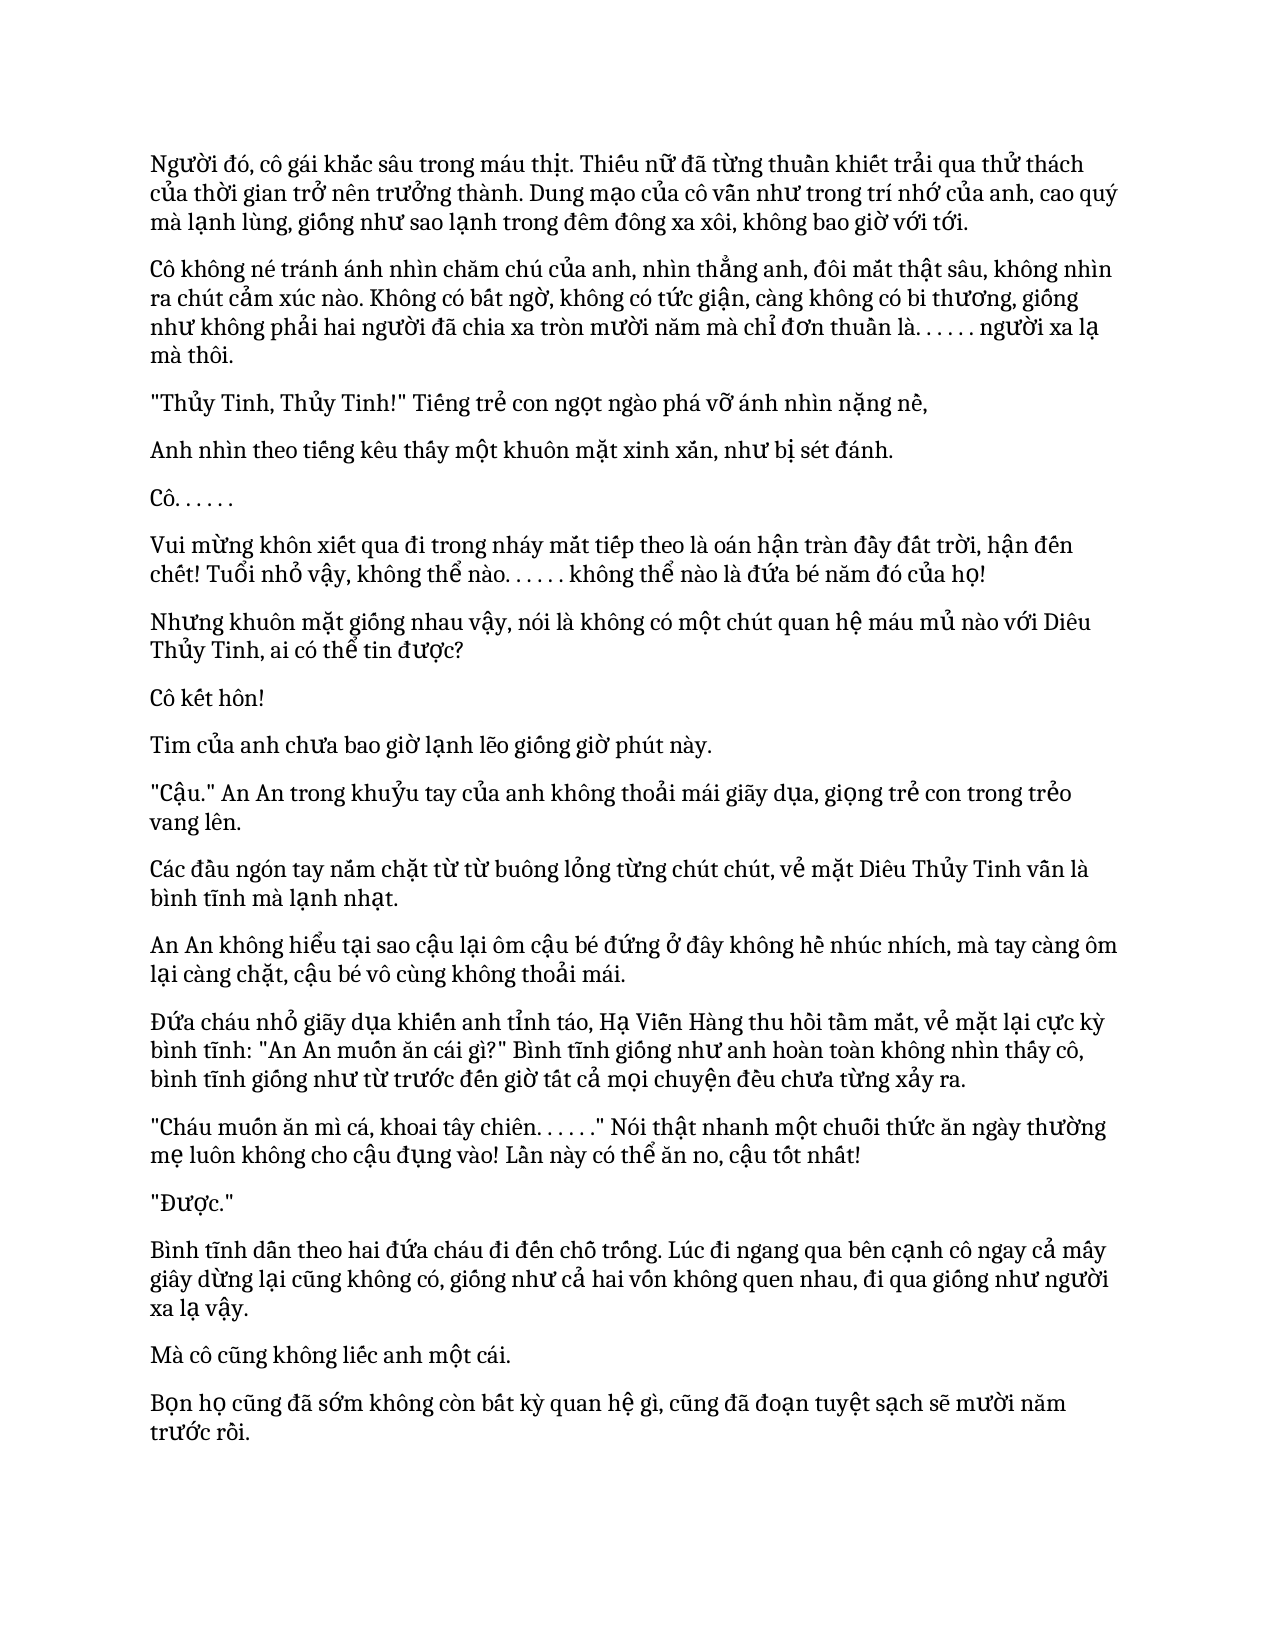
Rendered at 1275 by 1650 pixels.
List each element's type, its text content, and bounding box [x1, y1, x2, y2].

text Tim của anh chưa bao giờ lạnh lẽo giống giờ phút này. [150, 731, 1125, 760]
text Cô không né tránh ánh nhìn chăm chú của anh, nhìn thẳng anh, đôi mắt thật sâu, không nhìn ra chút cảm xúc nào. Không có bất ngờ, không có tức giận, càng không có bi thương, giống như không phải hai người đã chia xa tròn mười năm mà chỉ đơn thuần là. . . . . . người xa lạ mà thôi. [150, 255, 1125, 370]
text Các đầu ngón tay nắm chặt từ từ buông lỏng từng chút chút, vẻ mặt Diêu Thủy Tinh vẫn là bình tĩnh mà lạnh nhạt. [150, 855, 1125, 912]
text "Thủy Tinh, Thủy Tinh!" Tiếng trẻ con ngọt ngào phá vỡ ánh nhìn nặng nề, [150, 389, 1125, 417]
text Bọn họ cũng đã sớm không còn bất kỳ quan hệ gì, cũng đã đoạn tuyệt sạch sẽ mười năm trước rồi. [150, 1389, 1125, 1446]
text Nhưng khuôn mặt giống nhau vậy, nói là không có một chút quan hệ máu mủ nào với Diêu Thủy Tinh, ai có thể tin được? [150, 607, 1125, 665]
text Vui mừng khôn xiết qua đi trong nháy mắt tiếp theo là oán hận tràn đầy đất trời, hận đến chết! Tuổi nhỏ vậy, không thể nào. . . . . . không thể nào là đứa bé năm đó của họ! [150, 531, 1125, 589]
text Cô. . . . . . [150, 484, 1125, 512]
text An An không hiểu tại sao cậu lại ôm cậu bé đứng ở đây không hề nhúc nhích, mà tay càng ôm lại càng chặt, cậu bé vô cùng không thoải mái. [150, 931, 1125, 989]
text Anh nhìn theo tiếng kêu thấy một khuôn mặt xinh xắn, như bị sét đánh. [150, 436, 1125, 465]
text Mà cô cũng không liếc anh một cái. [150, 1341, 1125, 1370]
text "Được." [150, 1189, 1125, 1217]
text Người đó, cô gái khắc sâu trong máu thịt. Thiếu nữ đã từng thuần khiết trải qua thử thách của thời gian trở nên trưởng thành. Dung mạo của cô vẫn như trong trí nhớ của anh, cao quý mà lạnh lùng, giống như sao lạnh trong đêm đông xa xôi, không bao giờ với tới. [150, 150, 1125, 236]
text Đứa cháu nhỏ giãy dụa khiến anh tỉnh táo, Hạ Viễn Hàng thu hồi tầm mắt, vẻ mặt lại cực kỳ bình tĩnh: "An An muốn ăn cái gì?" Bình tĩnh giống như anh hoàn toàn không nhìn thấy cô, bình tĩnh giống như từ trước đến giờ tất cả mọi chuyện đều chưa từng xảy ra. [150, 1007, 1125, 1094]
text "Cháu muốn ăn mì cá, khoai tây chiên. . . . . ." Nói thật nhanh một chuỗi thức ăn ngày thường mẹ luôn không cho cậu đụng vào! Lần này có thể ăn no, cậu tốt nhất! [150, 1112, 1125, 1170]
text Bình tĩnh dẫn theo hai đứa cháu đi đến chỗ trống. Lúc đi ngang qua bên cạnh cô ngay cả mấy giây dừng lại cũng không có, giống như cả hai vốn không quen nhau, đi qua giống như người xa lạ vậy. [150, 1236, 1125, 1322]
text Cô kết hôn! [150, 684, 1125, 712]
text "Cậu." An An trong khuỷu tay của anh không thoải mái giãy dụa, giọng trẻ con trong trẻo vang lên. [150, 779, 1125, 836]
